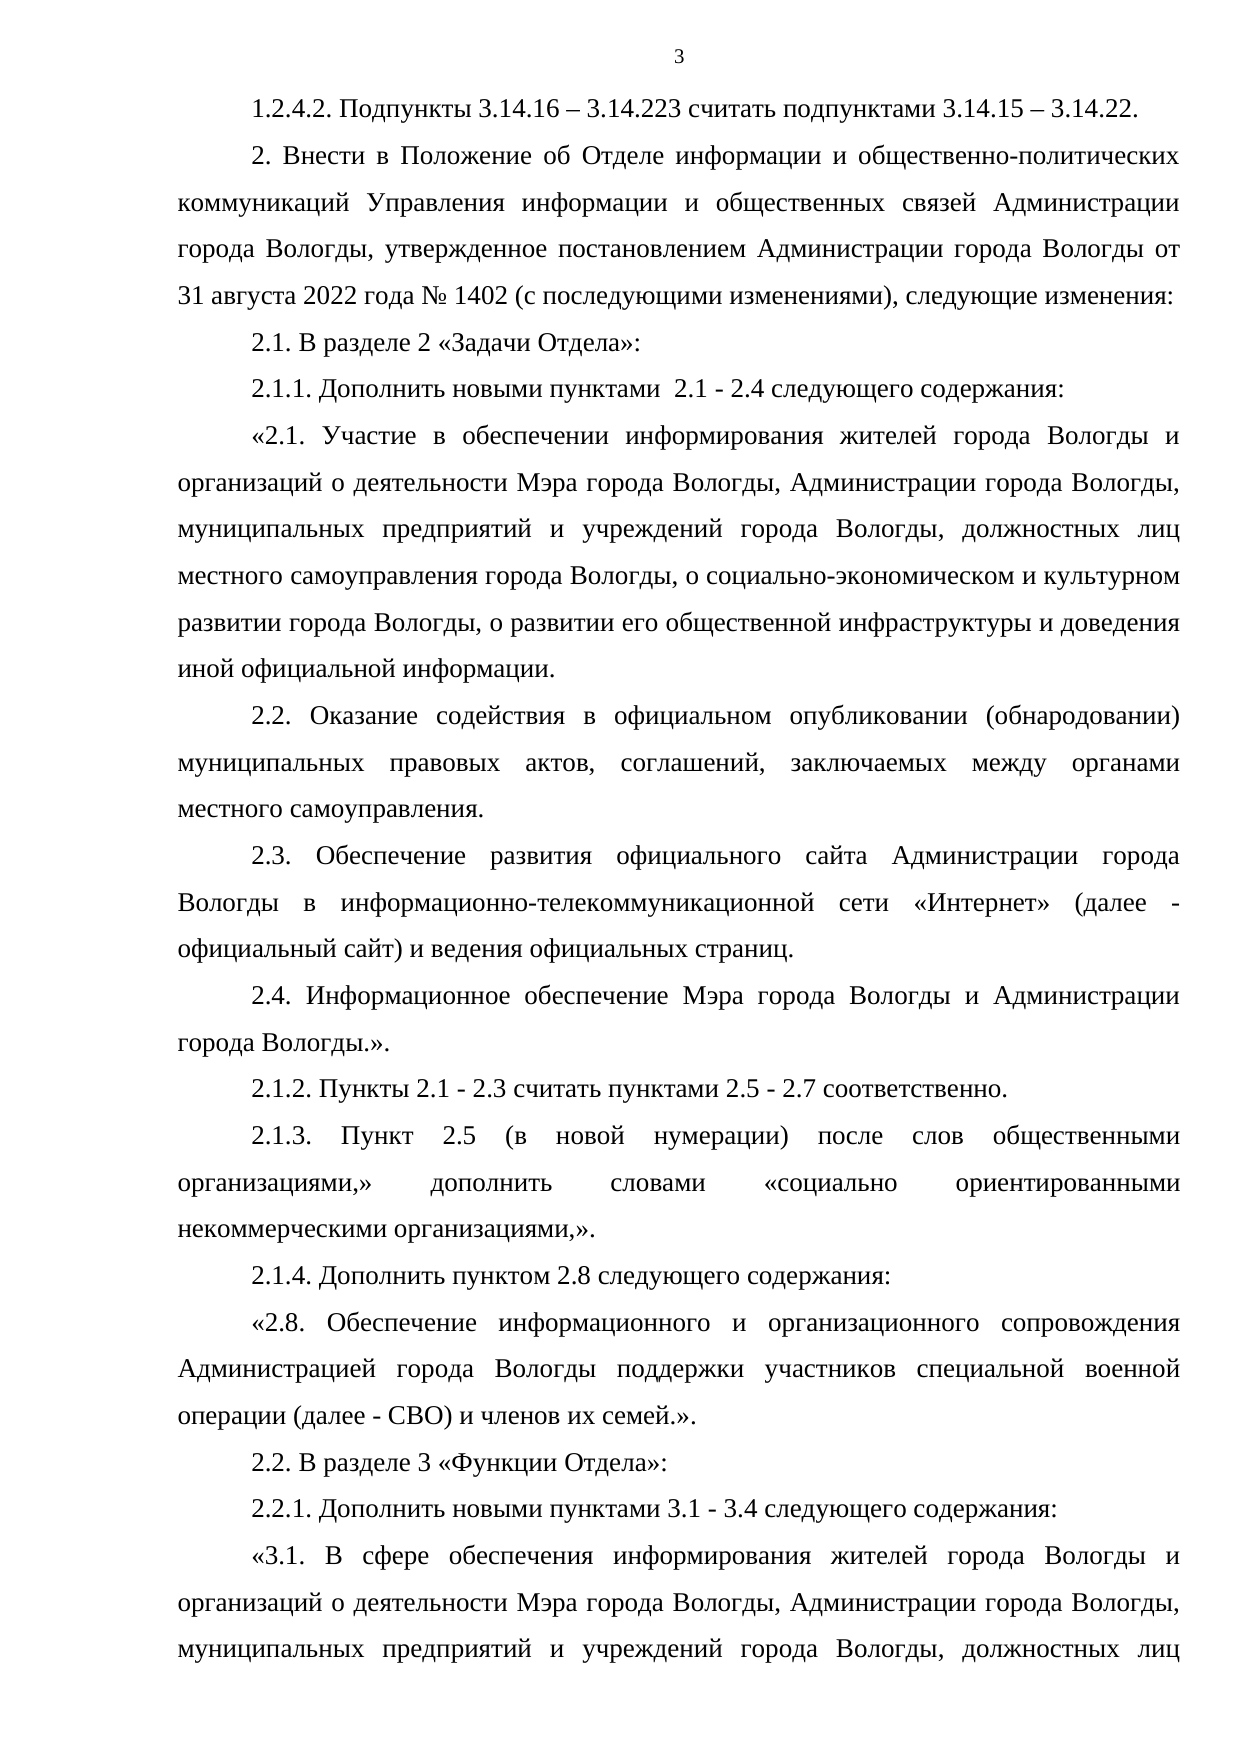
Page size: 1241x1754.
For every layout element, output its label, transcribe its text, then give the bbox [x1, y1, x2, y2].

text «2.1. Участие в обеспечении информирования жителей города Вологды и организаций о деятельности Мэра города Вологды, Администрации города Вологды, муниципальных предприятий и учреждений города Вологды, должностных лиц местного самоуправления города Вологды, о социально-экономическом и культурном развитии города Вологды, о развитии его общественной инфраструктуры и доведения иной официальной информации. [177, 419, 1181, 684]
text 2.1.3. Пункт 2.5 (в новой нумерации) после слов общественными организациями,» дополнить словами «социально ориентированными некоммерческими организациями,». [177, 1119, 1181, 1244]
text 2.4. Информационное обеспечение Мэра города Вологды и Администрации города Вологды.». [177, 979, 1181, 1057]
text 2.1. В разделе 2 «Задачи Отдела»: [177, 326, 1181, 357]
text «2.8. Обеспечение информационного и организационного сопровождения Администрацией города Вологды поддержки участников специальной военной операции (далее - СВО) и членов их семей.». [177, 1306, 1181, 1430]
text 2.2. Оказание содействия в официальном опубликовании (обнародовании) муниципальных правовых актов, соглашений, заключаемых между органами местного самоуправления. [177, 699, 1181, 824]
text 1.2.4.2. Подпункты 3.14.16 – 3.14.223 считать подпунктами 3.14.15 – 3.14.22. [177, 92, 1181, 124]
text 2.2.1. Дополнить новыми пунктами 3.1 - 3.4 следующего содержания: [177, 1492, 1181, 1524]
text 2.1.2. Пункты 2.1 - 2.3 считать пунктами 2.5 - 2.7 соответственно. [177, 1072, 1181, 1104]
text 2.1.4. Дополнить пунктом 2.8 следующего содержания: [177, 1259, 1181, 1290]
text 2.1.1. Дополнить новыми пунктами 2.1 - 2.4 следующего содержания: [177, 372, 1181, 404]
text 2.3. Обеспечение развития официального сайта Администрации города Вологды в информационно-телекоммуникационной сети «Интернет» (далее - официальный сайт) и ведения официальных страниц. [177, 839, 1181, 964]
text 2. Внести в Положение об Отделе информации и общественно-политических коммуникаций Управления информации и общественных связей Администрации города Вологды, утвержденное постановлением Администрации города Вологды от 31 августа 2022 года № 1402 (с последующими изменениями), следующие изменения: [177, 139, 1181, 310]
text 2.2. В разделе 3 «Функции Отдела»: [177, 1446, 1181, 1477]
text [177, 1539, 1181, 1664]
